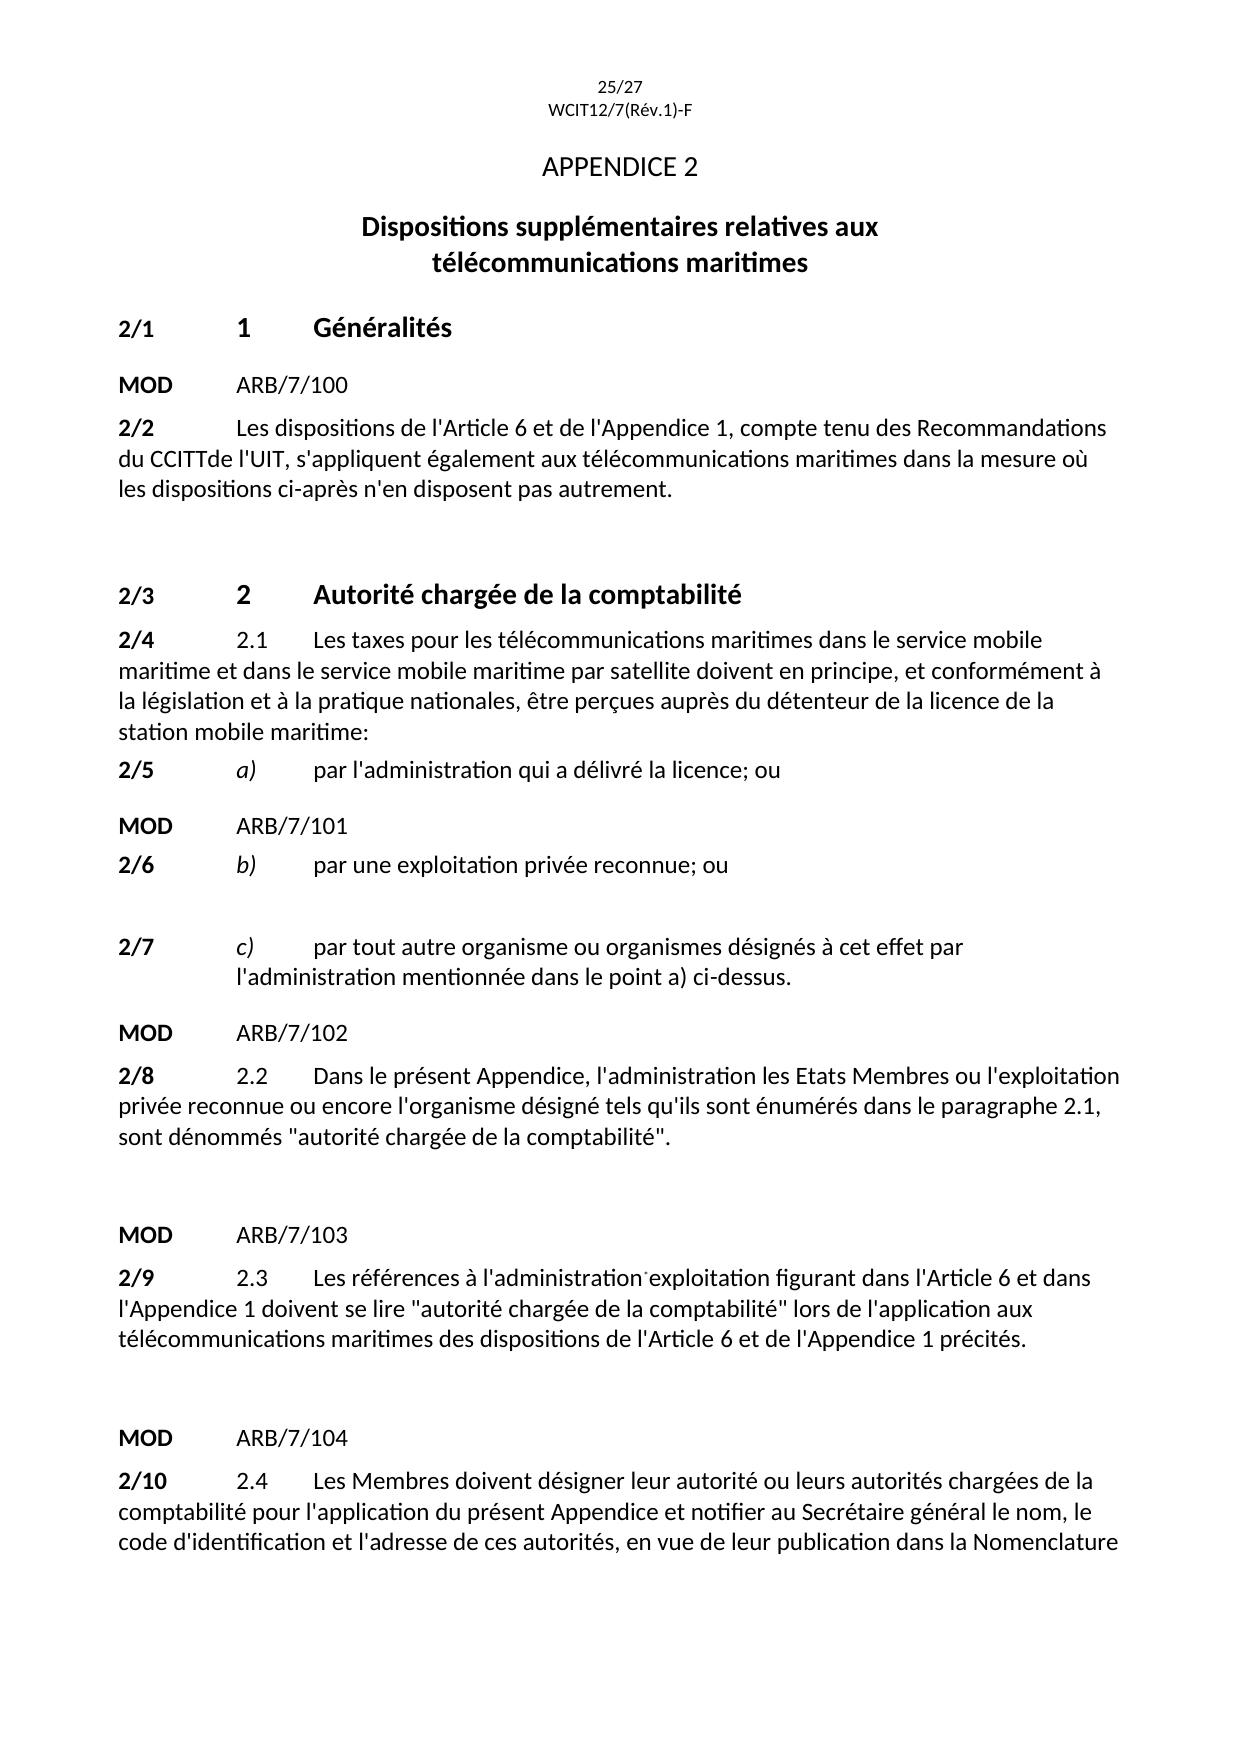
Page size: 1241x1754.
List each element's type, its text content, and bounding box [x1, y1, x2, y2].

text 2/8 2.2 Dans le présent Appendice, ou l'exploitation ou encore l'organisme désigné tels qu'ils sont énumérés dans le paragraphe 2.1, sont dénommés "autorité chargée de la comptabilité". [118, 1060, 1122, 1152]
text MOD ARB/7/102 [118, 1017, 1122, 1047]
subtitle 2/3 2 Autorité chargée de la comptabilité [118, 576, 1122, 612]
text MOD ARB/7/103 [118, 1219, 1122, 1250]
text 2/5 a) par l'administration qui a délivré la licence; ou [118, 755, 1122, 785]
text 2/7 c) par tout autre organisme ou organismes désignés à cet effet par l'administration mentionnée dans le point a) ci-dessus. [118, 931, 1122, 992]
text APPENDICE 2 [118, 148, 1122, 183]
text 2/4 2.1 Les taxes pour les télécommunications maritimes dans le service mobile maritime et dans le service mobile maritime par satellite doivent en principe, et conformément à la législation et à la pratique nationales, être perçues auprès du détenteur de la licence de la station mobile maritime: [118, 624, 1122, 746]
text MOD ARB/7/100 [118, 369, 1122, 400]
text 2/6 b) par une exploitation; ou [118, 849, 1122, 879]
text MOD ARB/7/101 [118, 810, 1122, 841]
text MOD ARB/7/104 [118, 1422, 1122, 1453]
subtitle 2/1 1 Généralités [118, 309, 1122, 344]
text 2/9 2.3 Les références à l' figurant dans l'Article 6 et dans l'Appendice 1 doivent se lire "autorité chargée de la comptabilité" lors de l'application aux télécommunications maritimes des dispositions de l'Article 6 et de l'Appendice 1 précités. [118, 1263, 1122, 1354]
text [118, 1465, 1122, 1557]
text 2/2 Les dispositions de l'Article 6 et de l'Appendice 1, compte tenu des Recommandations , s'appliquent également aux télécommunications maritimes dans la mesure où les dispositions ci-après n'en disposent pas autrement. [118, 412, 1122, 504]
title Dispositions supplémentaires relatives aux télécommunications maritimes [118, 208, 1122, 279]
